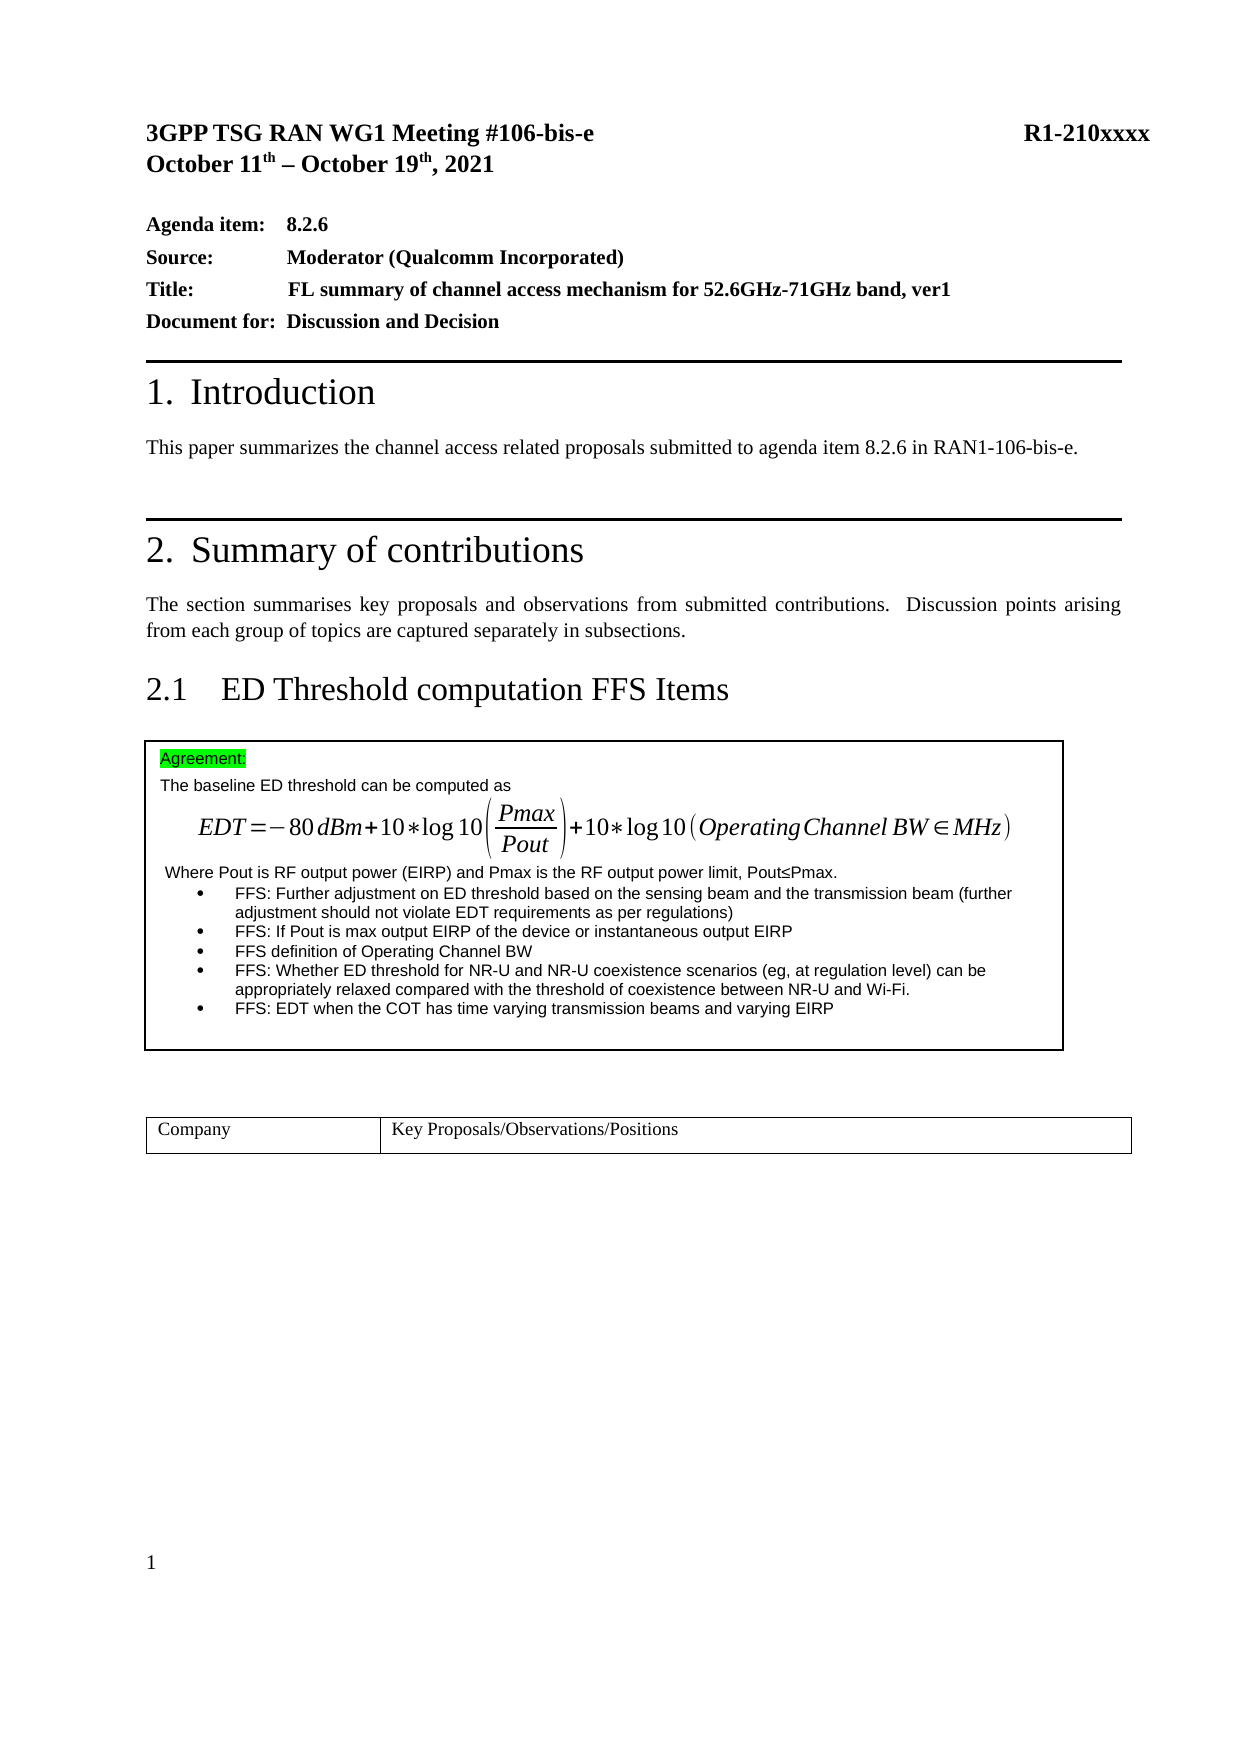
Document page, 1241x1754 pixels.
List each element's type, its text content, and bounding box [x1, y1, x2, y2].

text This paper summarizes the channel access related proposals submitted to agenda item 8.2.6 in RAN1-106-bis-e. [146, 434, 1122, 459]
table_header Key Proposals/Observations/Positions [381, 1118, 1131, 1153]
subtitle Summary of contributions [146, 521, 1122, 570]
text The section summarises key proposals and observations from submitted contributions. Discussion points arising from each group of topics are captured separately in subsections. [146, 592, 1122, 642]
text Document for: Discussion and Decision [146, 309, 1122, 333]
text Title: FL summary of channel access mechanism for 52.6GHz-71GHz band, ver1 [146, 277, 1122, 301]
text Agenda item: 8.2.6 [146, 212, 1122, 236]
text October 11th – October 19th, 2021 [146, 149, 1122, 178]
text 3GPP TSG RAN WG1 Meeting #106-bis-e R1-210xxxx [146, 118, 1122, 147]
subtitle ED Threshold computation FFS Items [146, 669, 1122, 708]
text Source: Moderator (Qualcomm Incorporated) [146, 244, 1122, 269]
table_header Company [147, 1118, 380, 1153]
subtitle Introduction [146, 363, 1122, 412]
